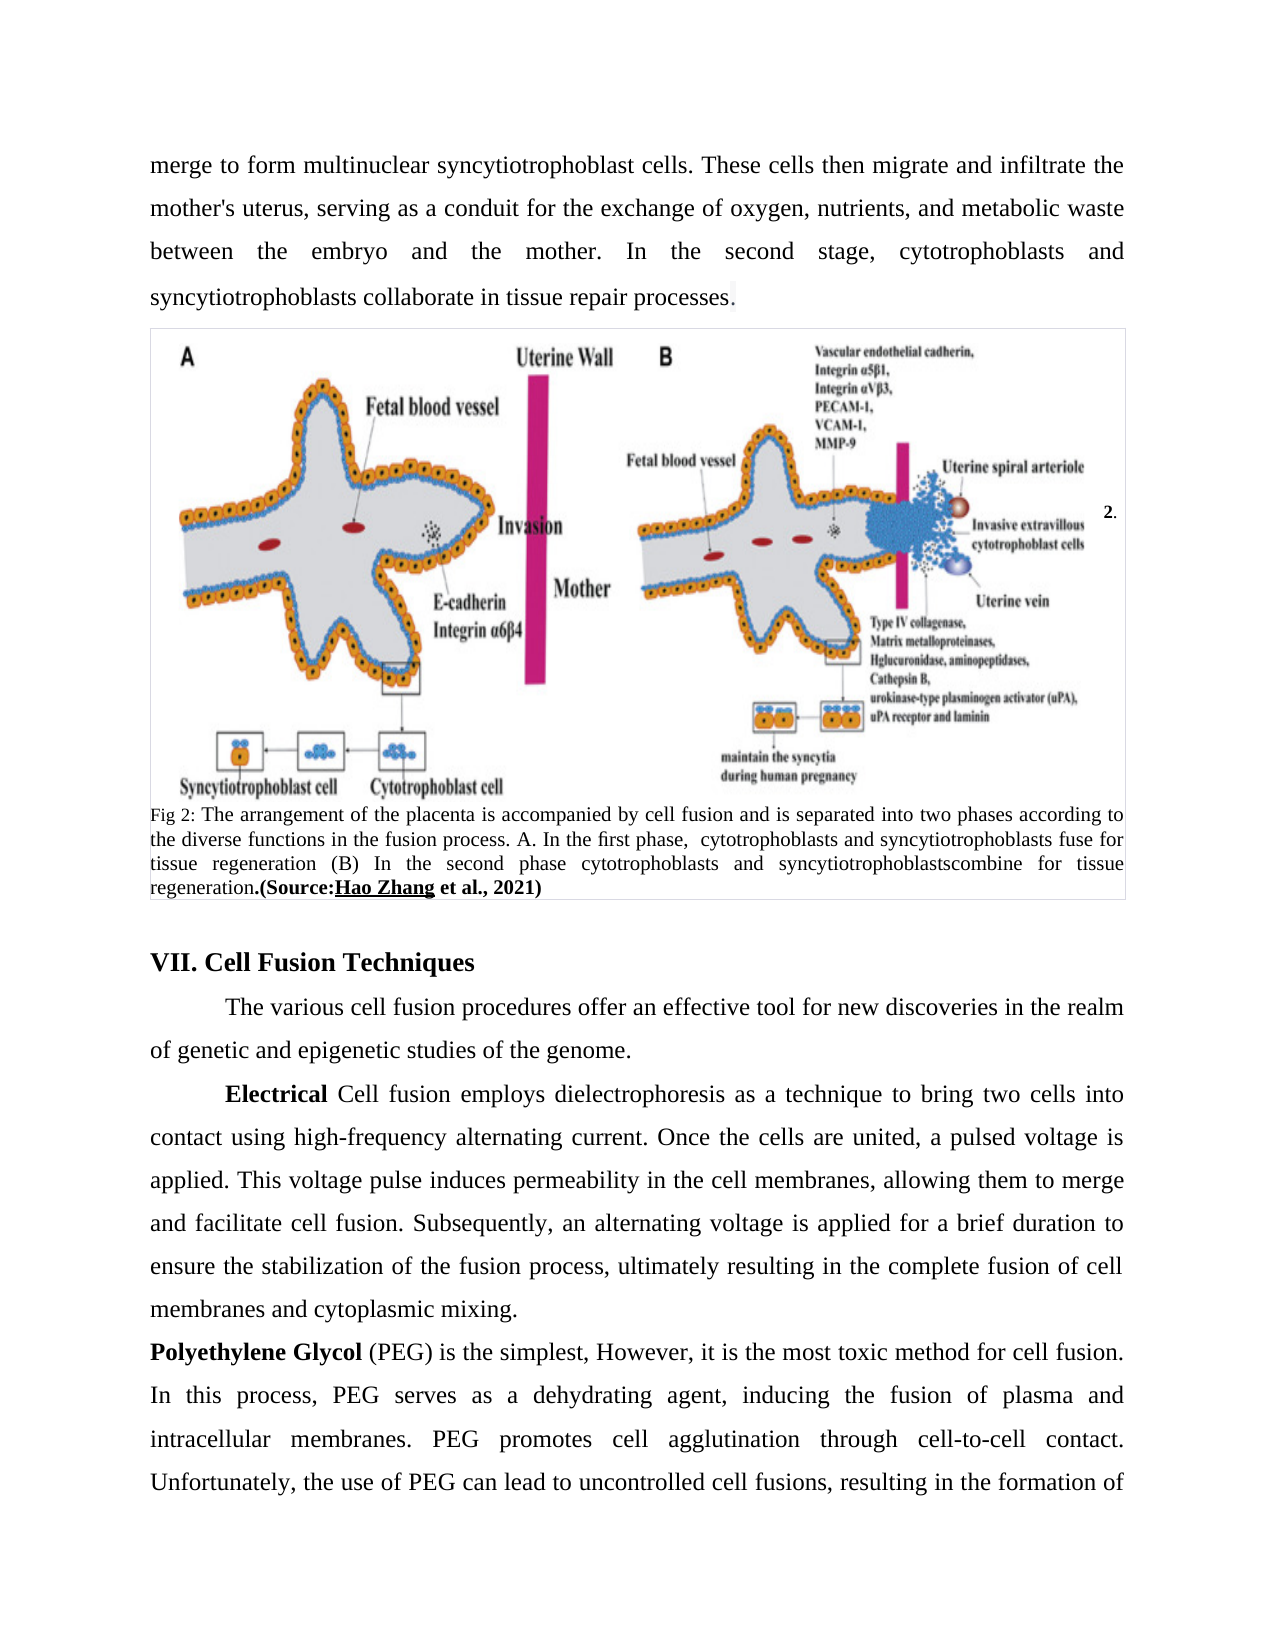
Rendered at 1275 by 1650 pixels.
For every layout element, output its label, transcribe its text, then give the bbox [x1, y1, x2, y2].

picture [178, 343, 1084, 800]
text The various cell fusion procedures offer an effective tool for new discoveries in the realm of genetic and epigenetic studies of the genome. [150, 992, 1125, 1064]
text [150, 1337, 1125, 1496]
text VII. Cell Fusion Techniques [150, 946, 1125, 977]
text Electrical Cell fusion employs dielectrophoresis as a technique to bring two cells into contact using high-frequency alternating current. Once the cells are united, a pulsed voltage is applied. This voltage pulse induces permeability in the cell membranes, allowing them to merge and facilitate cell fusion. Subsequently, an alternating voltage is applied for a brief duration to ensure the stabilization of the fusion process, ultimately resulting in the complete fusion of cell membranes and cytoplasmic mixing. [150, 1079, 1125, 1323]
text 2. Fig 2: The arrangement of the placenta is accompanied by cell fusion and is separated into two phases according to the diverse functions in the fusion process. A. In the ﬁrst phase, cytotrophoblasts and syncytiotrophoblasts fuse for tissue regeneration (B) In the second phase cytotrophoblasts and syncytiotrophoblastscombine for tissue regeneration.(Source:Hao Zhang et al., 2021) [151, 500, 1125, 899]
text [150, 150, 1125, 312]
